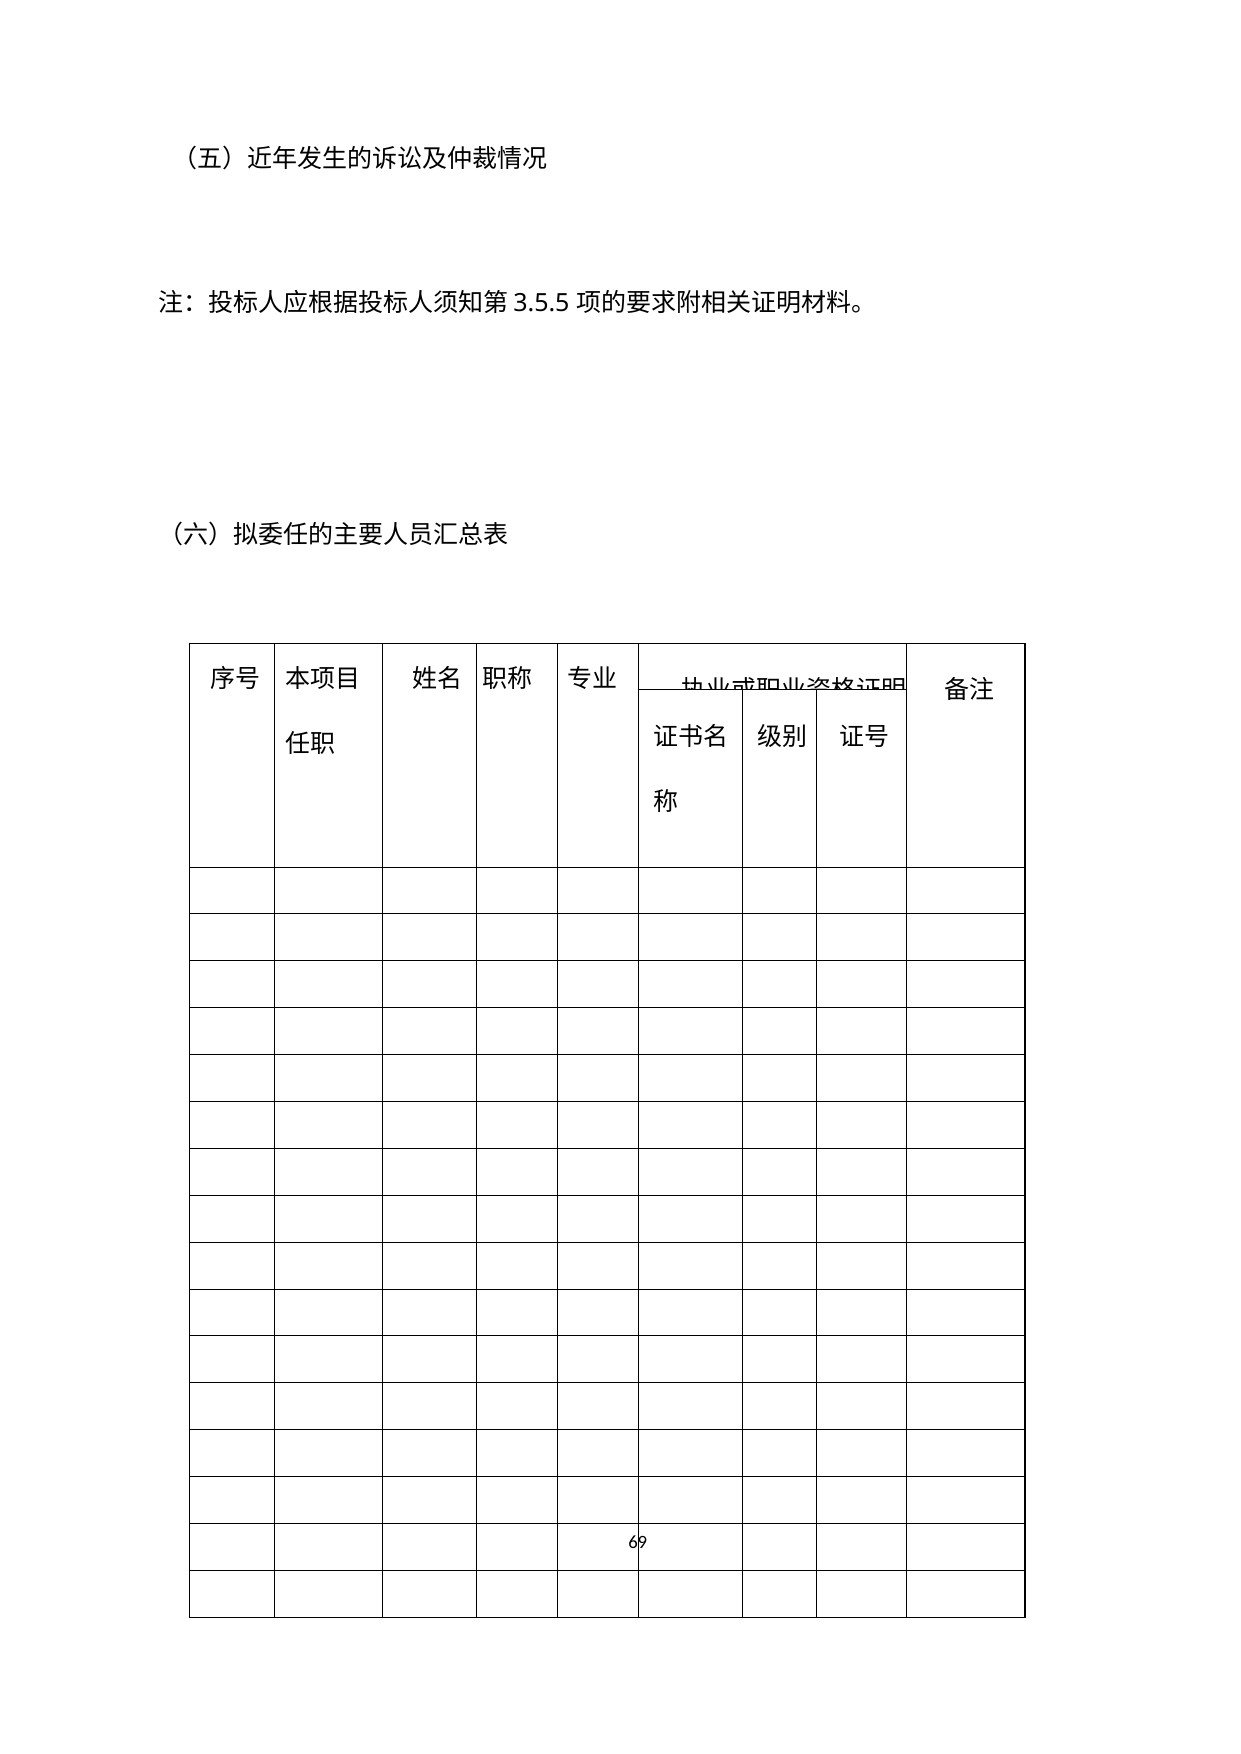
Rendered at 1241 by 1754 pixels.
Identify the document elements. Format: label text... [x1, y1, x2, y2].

table_cell [639, 1243, 742, 1288]
table_cell [383, 1524, 476, 1570]
table_cell [477, 1055, 557, 1101]
table_cell [817, 1524, 906, 1570]
table_cell [477, 1102, 557, 1148]
table_cell [817, 1336, 906, 1382]
table_cell [743, 1524, 816, 1570]
table_cell [558, 961, 638, 1007]
table_cell [558, 1149, 638, 1195]
table_cell [817, 1477, 906, 1523]
table_cell [558, 1571, 638, 1617]
table_cell [558, 914, 638, 960]
text 注：投标人应根据投标人须知第3.5.5 项的要求附相关证明材料。 [158, 268, 1093, 333]
table_cell [275, 1196, 382, 1242]
table_cell [477, 1196, 557, 1242]
table_cell [383, 1243, 476, 1288]
table_cell [190, 1571, 274, 1617]
table_cell 证书名称 [639, 690, 742, 867]
table_cell [275, 1430, 382, 1476]
table_cell [275, 1008, 382, 1054]
table_cell [190, 1196, 274, 1242]
table_cell [558, 1336, 638, 1382]
table_cell 证号 [817, 690, 906, 867]
table_cell [477, 1571, 557, 1617]
table_cell [907, 1149, 1024, 1195]
table_cell [639, 1336, 742, 1382]
table_cell [817, 1290, 906, 1335]
table_cell [383, 1196, 476, 1242]
table_cell [743, 1055, 816, 1101]
table_cell [743, 961, 816, 1007]
table_cell [817, 1102, 906, 1148]
table_cell [907, 914, 1024, 960]
table_cell [907, 1008, 1024, 1054]
table_cell [477, 1524, 557, 1570]
table_cell [190, 1149, 274, 1195]
table_cell [190, 914, 274, 960]
table_cell [558, 1383, 638, 1429]
table_cell [275, 1243, 382, 1288]
table_cell [383, 1336, 476, 1382]
table_cell [477, 1336, 557, 1382]
table_cell [558, 1430, 638, 1476]
table_cell [190, 1336, 274, 1382]
table_cell [817, 1196, 906, 1242]
table_cell [477, 1477, 557, 1523]
table_cell [275, 1055, 382, 1101]
table_cell [477, 1243, 557, 1288]
table_cell [558, 1243, 638, 1288]
table_cell [190, 1055, 274, 1101]
table_header 姓名 [383, 644, 476, 867]
table_cell [383, 1571, 476, 1617]
table_cell [639, 914, 742, 960]
table_cell [558, 1055, 638, 1101]
table_cell [275, 1102, 382, 1148]
table_cell [817, 868, 906, 913]
table_cell [907, 1290, 1024, 1335]
table_cell [743, 1243, 816, 1288]
table_cell [190, 961, 274, 1007]
table_cell [743, 868, 816, 913]
table_cell [477, 1008, 557, 1054]
table_cell [275, 1383, 382, 1429]
table_cell [817, 1243, 906, 1288]
table_cell [190, 868, 274, 913]
table_cell [190, 1008, 274, 1054]
table_cell [639, 961, 742, 1007]
table_cell [817, 1383, 906, 1429]
table_cell [190, 1430, 274, 1476]
table_cell 级别 [743, 690, 816, 867]
table_cell [743, 1430, 816, 1476]
table_cell [383, 868, 476, 913]
table_cell [383, 1008, 476, 1054]
table_cell [477, 1383, 557, 1429]
table_cell [275, 1149, 382, 1195]
table_header 执业或职业资格证明 [639, 644, 906, 689]
table_cell [817, 1430, 906, 1476]
table_cell [275, 868, 382, 913]
table_cell [639, 868, 742, 913]
table_cell [743, 1196, 816, 1242]
table_cell [477, 1430, 557, 1476]
table_cell [558, 1524, 638, 1570]
table_cell [383, 914, 476, 960]
table_cell [743, 1102, 816, 1148]
table_cell [907, 1477, 1024, 1523]
table_cell [907, 1196, 1024, 1242]
table_cell [907, 1571, 1024, 1617]
table_header 专业 [558, 644, 638, 867]
table_cell [907, 1524, 1024, 1570]
table_cell [817, 961, 906, 1007]
table_cell [907, 1055, 1024, 1101]
table_cell [275, 1524, 382, 1570]
table_cell [190, 1524, 274, 1570]
table_cell [639, 1008, 742, 1054]
table_cell [907, 1383, 1024, 1429]
table_cell [743, 1008, 816, 1054]
table_cell [743, 1477, 816, 1523]
table_cell [639, 1571, 742, 1617]
table_cell [907, 1243, 1024, 1288]
table_cell [817, 1055, 906, 1101]
table_cell [477, 961, 557, 1007]
table_cell [743, 914, 816, 960]
table_cell [190, 1102, 274, 1148]
table_cell [817, 1008, 906, 1054]
table_cell [907, 961, 1024, 1007]
table_cell [558, 1008, 638, 1054]
table_cell [477, 914, 557, 960]
table_cell [639, 1290, 742, 1335]
table_cell [907, 868, 1024, 913]
table_cell [639, 1102, 742, 1148]
table_cell [383, 1055, 476, 1101]
table_cell [383, 1477, 476, 1523]
text （五）近年发生的诉讼及仲裁情况 [172, 124, 1093, 189]
table_header 备注 [907, 644, 1024, 867]
table_cell [639, 1430, 742, 1476]
table_cell [383, 1290, 476, 1335]
table_cell [190, 1290, 274, 1335]
table_cell [275, 961, 382, 1007]
table_cell [817, 914, 906, 960]
table_cell [743, 1336, 816, 1382]
table_cell [383, 1102, 476, 1148]
table_cell [477, 1290, 557, 1335]
table_cell [190, 1243, 274, 1288]
table_cell [639, 1383, 742, 1429]
table_cell [907, 1430, 1024, 1476]
subtitle （六）拟委任的主要人员汇总表 [158, 500, 1093, 565]
table_cell [907, 1336, 1024, 1382]
table_cell [558, 1477, 638, 1523]
table_cell [558, 1196, 638, 1242]
table_cell [639, 1196, 742, 1242]
table_cell [275, 1477, 382, 1523]
table_cell [477, 868, 557, 913]
table_cell [639, 1524, 742, 1570]
table_cell [275, 1336, 382, 1382]
table_cell [558, 1290, 638, 1335]
table_cell [275, 914, 382, 960]
table_cell [907, 1102, 1024, 1148]
table_cell [817, 1571, 906, 1617]
table_cell [743, 1149, 816, 1195]
table_cell [639, 1477, 742, 1523]
table_cell [383, 1430, 476, 1476]
table_cell [639, 1055, 742, 1101]
table_cell [383, 1149, 476, 1195]
table_cell [383, 1383, 476, 1429]
table_cell [817, 1149, 906, 1195]
table_cell [743, 1290, 816, 1335]
table_cell [558, 868, 638, 913]
table_cell [558, 1102, 638, 1148]
table_header 本项目任职 [275, 644, 382, 867]
table_cell [477, 1149, 557, 1195]
table_cell [383, 961, 476, 1007]
table_cell [275, 1290, 382, 1335]
table_header 序号 [190, 644, 274, 867]
table_cell [639, 1149, 742, 1195]
table_cell [743, 1571, 816, 1617]
table_cell [275, 1571, 382, 1617]
table_header 职称 [477, 644, 557, 867]
table_cell [190, 1383, 274, 1429]
table_cell [190, 1477, 274, 1523]
table_cell [743, 1383, 816, 1429]
